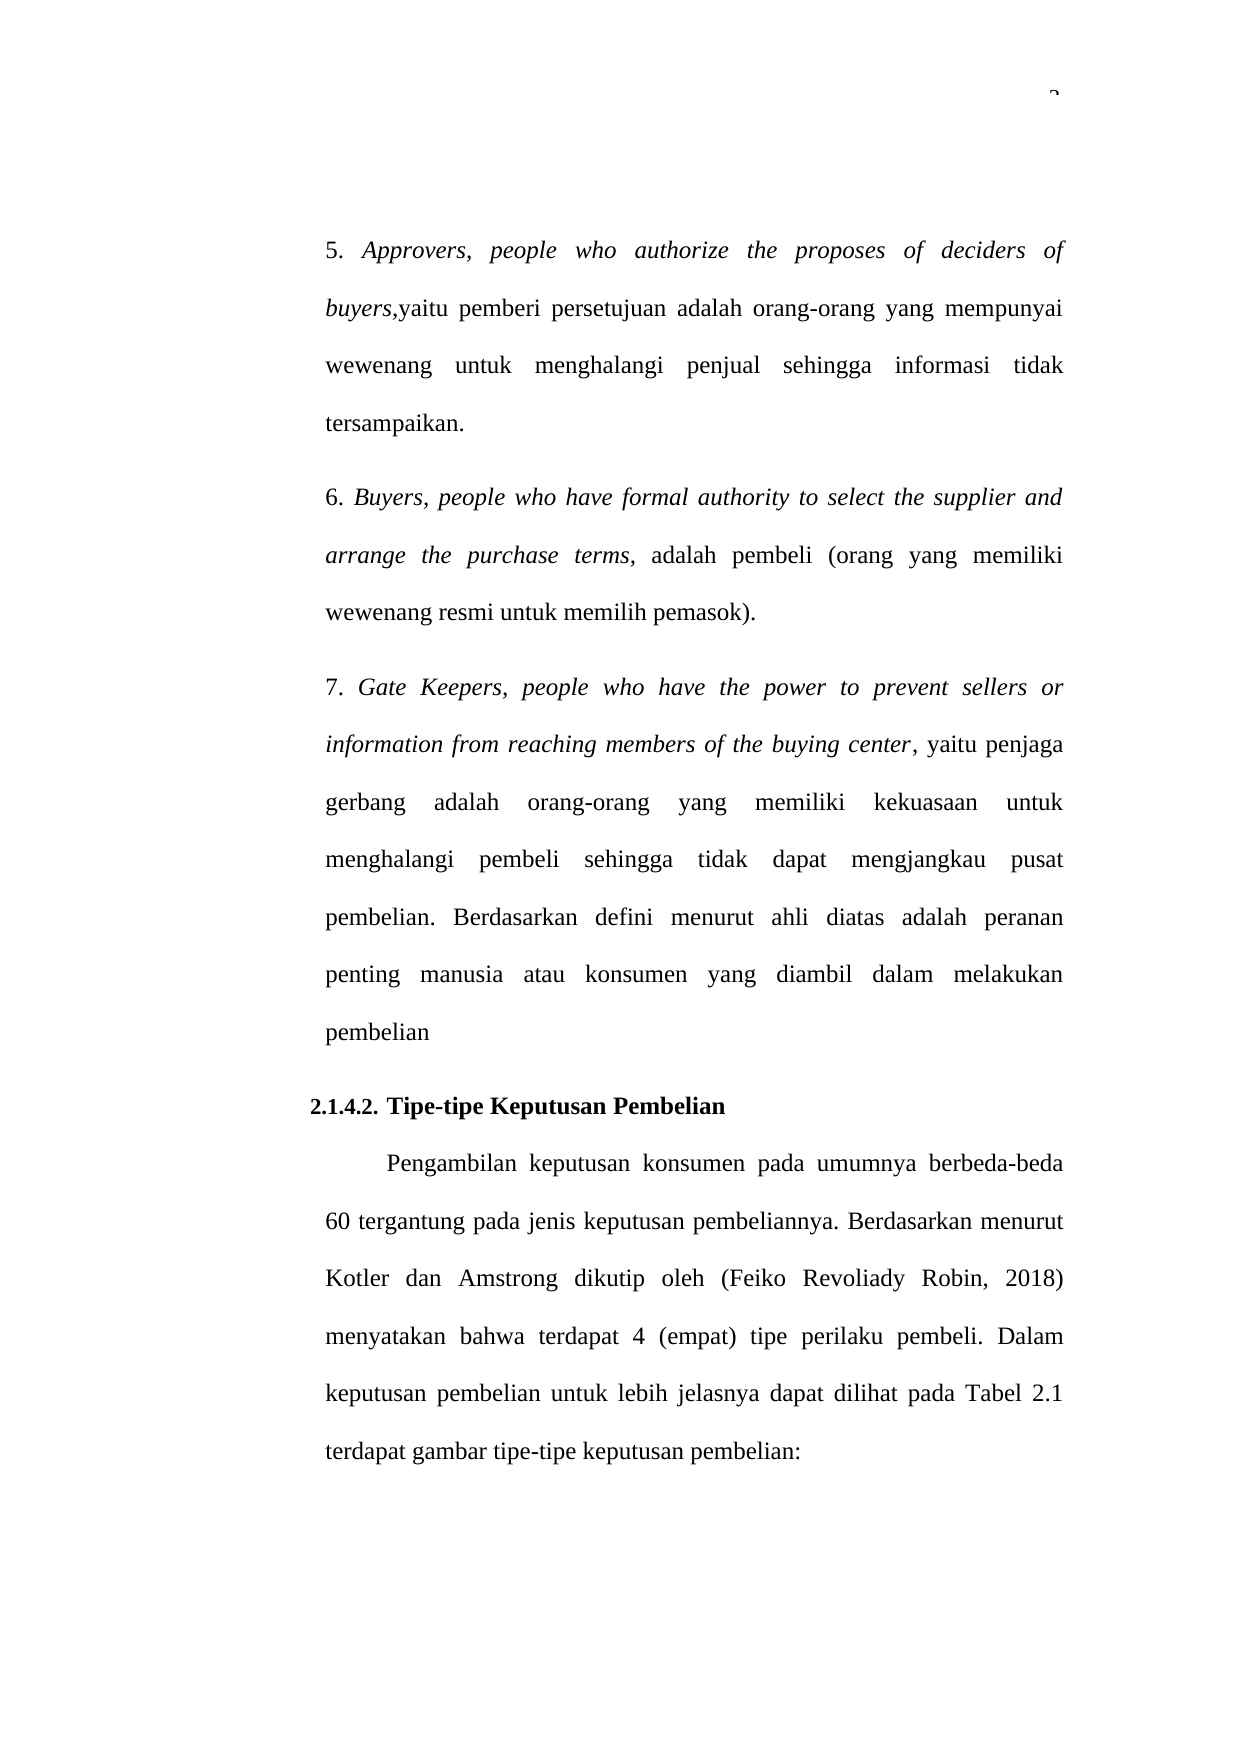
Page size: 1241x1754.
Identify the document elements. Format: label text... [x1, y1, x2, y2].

subtitle Tipe-tipe Keputusan Pembelian [310, 1091, 1209, 1119]
list Gate Keepers, people who have the power to prevent sellers or information from reaching members of the buying center, yaitu penjaga gerbang adalah orang-orang yang memiliki kekuasaan untuk menghalangi pembeli sehingga tidak dapat mengjangkau pusat pembelian. Berdasarkan defini menurut ahli diatas adalah peranan penting manusia atau konsumen yang diambil dalam melakukan pembelian [325, 672, 1063, 1045]
text Pengambilan keputusan konsumen pada umumnya berbeda-beda 60 tergantung pada jenis keputusan pembeliannya. Berdasarkan menurut Kotler dan Amstrong dikutip oleh (Feiko Revoliady Robin, 2018) menyatakan bahwa terdapat 4 (empat) tipe perilaku pembeli. Dalam keputusan pembelian untuk lebih jelasnya dapat dilihat pada Tabel 2.1 terdapat gambar tipe-tipe keputusan pembelian: [325, 1148, 1064, 1464]
list Approvers, people who authorize the proposes of deciders of buyers,yaitu pemberi persetujuan adalah orang-orang yang mempunyai wewenang untuk menghalangi penjual sehingga informasi tidak tersampaikan. [325, 236, 1063, 437]
list Buyers, people who have formal authority to select the supplier and arrange the purchase terms, adalah pembeli (orang yang memiliki wewenang resmi untuk memilih pemasok). [325, 482, 1063, 626]
